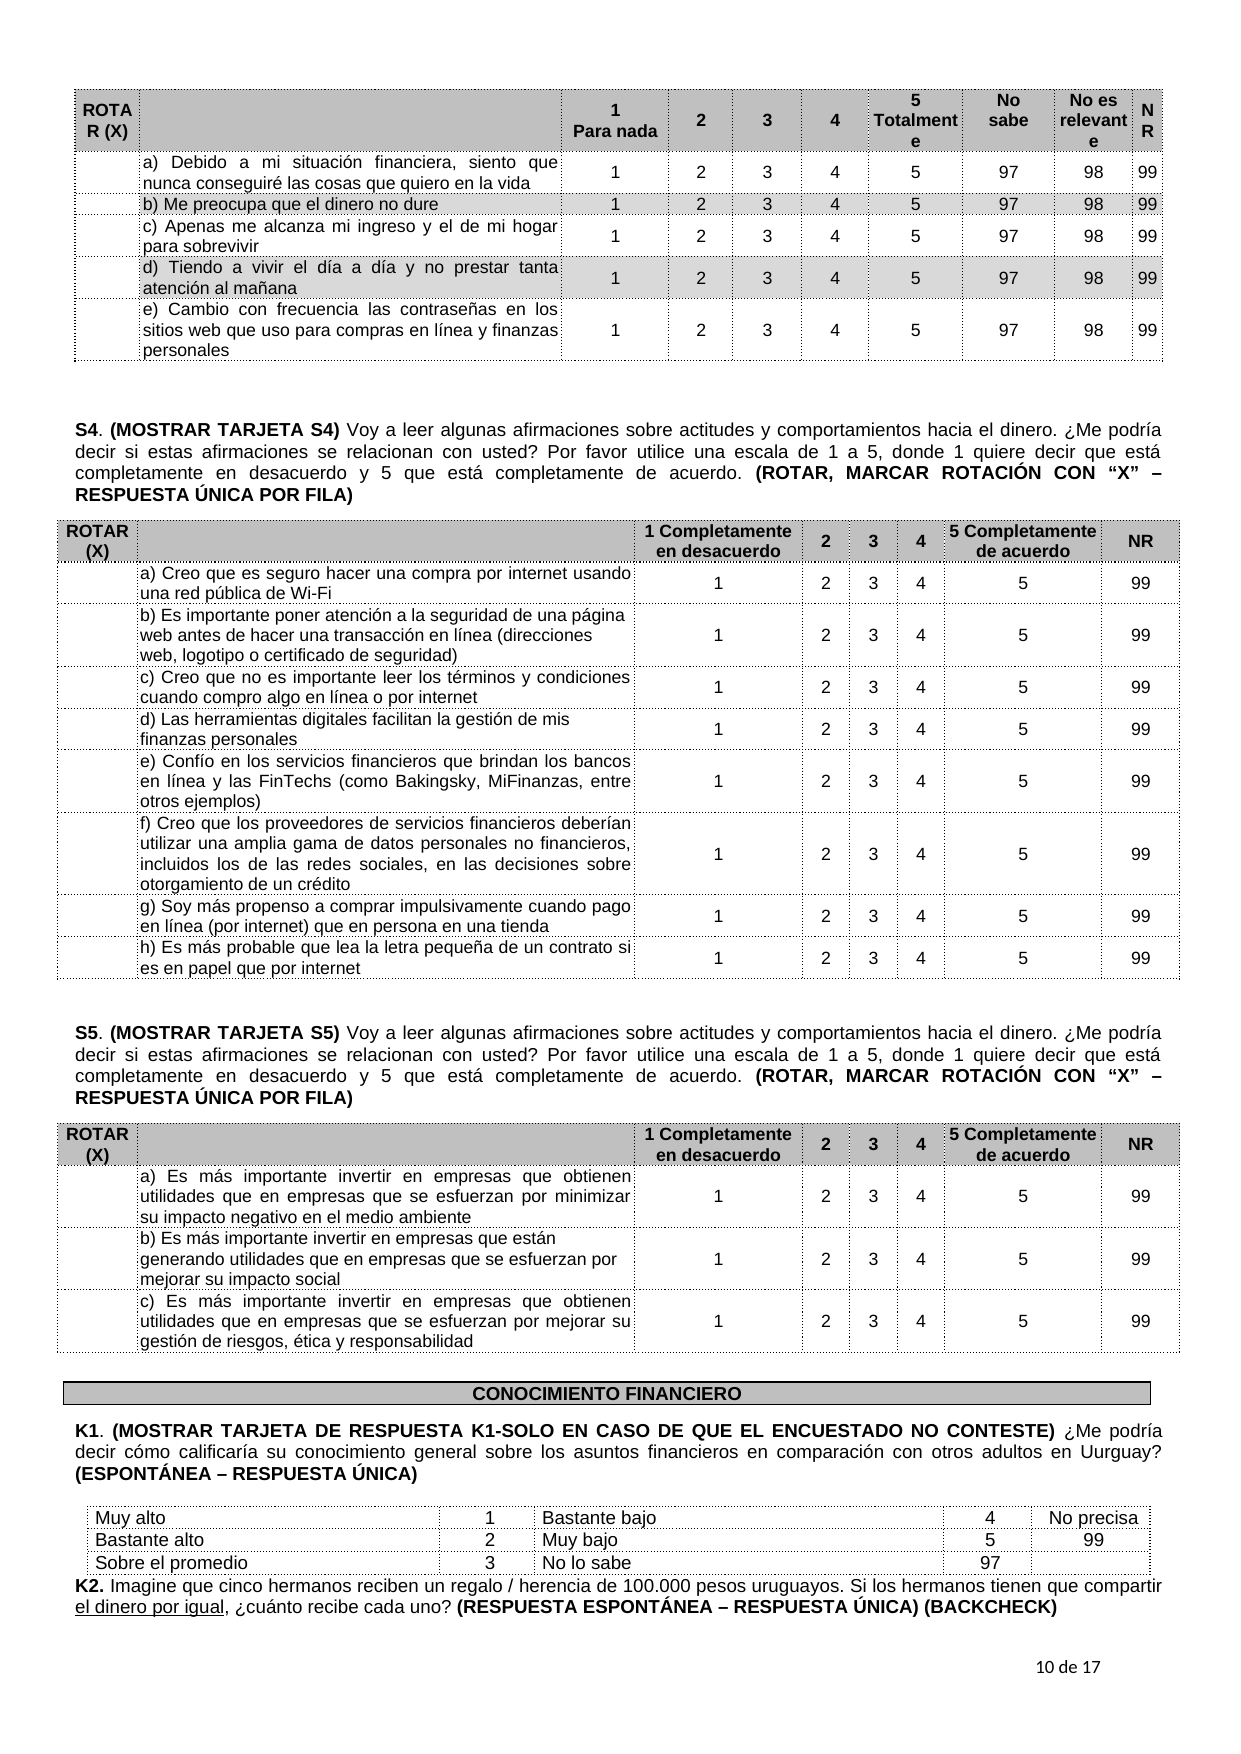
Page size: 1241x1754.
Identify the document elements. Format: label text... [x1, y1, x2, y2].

table_cell 4 [802, 193, 868, 214]
table_header [137, 520, 634, 561]
table_cell No lo sabe [535, 1551, 943, 1573]
table_cell 2 [802, 666, 849, 707]
table_cell 5 [945, 1289, 1101, 1352]
table_cell 4 [897, 812, 944, 894]
table_cell 3 [850, 936, 897, 978]
table_cell 2 [669, 256, 733, 298]
table_cell 99 [1101, 749, 1180, 812]
table_cell b) Es importante poner atención a la seguridad de una página web antes de hacer una transacción en línea (direcciones web, logotipo o certificado de seguridad) [137, 603, 634, 666]
table_header [140, 89, 562, 151]
table_cell 99 [1101, 666, 1180, 707]
table_cell [75, 193, 140, 214]
table_cell 99 [1133, 298, 1162, 360]
table_cell 3 [733, 214, 802, 256]
table_header 1 Para nada [562, 89, 669, 151]
table_cell 98 [1054, 298, 1133, 360]
table_cell 2 [802, 894, 849, 936]
table_cell 99 [1101, 1165, 1180, 1227]
table_cell b) Es más importante invertir en empresas que están generando utilidades que en empresas que se esfuerzan por mejorar su impacto social [137, 1227, 634, 1289]
table_cell 3 [850, 603, 897, 666]
table_header Muy alto [88, 1506, 440, 1528]
table_cell 2 [802, 936, 849, 978]
table_header ROTAR (X) [75, 89, 140, 151]
table_header No precisa [1032, 1506, 1150, 1528]
table_cell 5 [945, 936, 1101, 978]
table_cell 4 [897, 666, 944, 707]
table_header 3 [733, 89, 802, 151]
table_cell c) Creo que no es importante leer los términos y condiciones cuando compro algo en línea o por internet [137, 666, 634, 707]
table_header [137, 1123, 634, 1165]
table_cell 5 [945, 894, 1101, 936]
table_cell 99 [1101, 708, 1180, 749]
table_header 1 [440, 1506, 534, 1528]
table_header 5 Completamente de acuerdo [945, 1123, 1101, 1165]
table_header 2 [802, 520, 849, 561]
table_cell 1 [562, 298, 669, 360]
table_cell [58, 936, 137, 978]
table_header 2 [802, 1123, 849, 1165]
table_cell 3 [850, 1165, 897, 1227]
table_cell f) Creo que los proveedores de servicios financieros deberían utilizar una amplia gama de datos personales no financieros, incluidos los de las redes sociales, en las decisiones sobre otorgamiento de un crédito [137, 812, 634, 894]
table_header NR [1101, 1123, 1180, 1165]
table_cell [75, 151, 140, 193]
table_cell 99 [1101, 936, 1180, 978]
table_cell 3 [733, 193, 802, 214]
table_cell g) Soy más propenso a comprar impulsivamente cuando pago en línea (por internet) que en persona en una tienda [137, 894, 634, 936]
table_cell Bastante alto [88, 1528, 440, 1551]
table_cell 4 [897, 749, 944, 812]
table_header ROTAR (X) [58, 1123, 137, 1165]
table_header 4 [802, 89, 868, 151]
table_cell 4 [802, 298, 868, 360]
table_cell 4 [897, 894, 944, 936]
table_header 4 [897, 1123, 944, 1165]
table_cell e) Cambio con frecuencia las contraseñas en los sitios web que uso para compras en línea y finanzas personales [140, 298, 562, 360]
table_cell 98 [1054, 256, 1133, 298]
table_cell 4 [897, 603, 944, 666]
text K1. (MOSTRAR TARJETA DE RESPUESTA K1-SOLO EN CASO DE QUE EL ENCUESTADO NO CONTESTE) ¿Me podría decir cómo calificaría su conocimiento general sobre los asuntos financieros en comparación con otros adultos en Uurguay? (ESPONTÁNEA – RESPUESTA ÚNICA) [75, 1419, 1162, 1484]
table_cell 1 [634, 708, 802, 749]
table_cell 2 [669, 151, 733, 193]
table_cell 4 [897, 708, 944, 749]
table_cell 1 [634, 603, 802, 666]
table_cell 3 [850, 894, 897, 936]
table_cell 5 [945, 1165, 1101, 1227]
table_cell 1 [562, 214, 669, 256]
table_cell [58, 666, 137, 707]
table_cell 99 [1032, 1528, 1150, 1551]
table_cell 5 [945, 561, 1101, 603]
table_cell [58, 603, 137, 666]
table_cell [58, 812, 137, 894]
table_cell 5 [943, 1528, 1032, 1551]
table_cell 3 [850, 812, 897, 894]
table_cell 3 [850, 1289, 897, 1352]
table_header 3 [850, 520, 897, 561]
table_cell 1 [562, 256, 669, 298]
table_cell 4 [897, 936, 944, 978]
table_cell c) Es más importante invertir en empresas que obtienen utilidades que en empresas que se esfuerzan por mejorar su gestión de riesgos, ética y responsabilidad [137, 1289, 634, 1352]
table_cell [58, 1289, 137, 1352]
table_cell 98 [1054, 151, 1133, 193]
table_cell 5 [869, 298, 963, 360]
table_cell 1 [634, 894, 802, 936]
table_cell [58, 1227, 137, 1289]
table_cell Sobre el promedio [88, 1551, 440, 1573]
table_cell 1 [634, 1165, 802, 1227]
table_header 4 [943, 1506, 1032, 1528]
table_cell 3 [733, 151, 802, 193]
table_cell 3 [850, 666, 897, 707]
table_header 5 Totalmente [869, 89, 963, 151]
table_cell 5 [945, 666, 1101, 707]
table_cell 2 [669, 214, 733, 256]
table_cell [58, 749, 137, 812]
table_cell 99 [1101, 894, 1180, 936]
table_cell Muy bajo [535, 1528, 943, 1551]
table_header No es relevante [1054, 89, 1133, 151]
table_cell 2 [669, 298, 733, 360]
text S5. (MOSTRAR TARJETA S5) Voy a leer algunas afirmaciones sobre actitudes y comportamientos hacia el dinero. ¿Me podría decir si estas afirmaciones se relacionan con usted? Por favor utilice una escala de 1 a 5, donde 1 quiere decir que está completamente en desacuerdo y 5 que está completamente de acuerdo. (ROTAR, MARCAR ROTACIÓN CON “X” – RESPUESTA ÚNICA POR FILA) [75, 1022, 1162, 1108]
table_cell 5 [869, 256, 963, 298]
table_cell 5 [945, 749, 1101, 812]
table_cell 5 [945, 708, 1101, 749]
table_cell 97 [963, 151, 1054, 193]
table_cell 3 [733, 256, 802, 298]
table_cell 1 [634, 1227, 802, 1289]
table_cell 4 [897, 561, 944, 603]
table_cell 4 [802, 151, 868, 193]
table_cell 1 [634, 1289, 802, 1352]
table_cell 3 [850, 749, 897, 812]
table_cell 99 [1133, 151, 1162, 193]
table_cell [75, 298, 140, 360]
table_cell a) Creo que es seguro hacer una compra por internet usando una red pública de Wi-Fi [137, 561, 634, 603]
table_cell 97 [943, 1551, 1032, 1573]
table_cell [58, 561, 137, 603]
table_cell 5 [945, 603, 1101, 666]
table_cell 1 [634, 561, 802, 603]
table_cell e) Confío en los servicios financieros que brindan los bancos en línea y las FinTechs (como Bakingsky, MiFinanzas, entre otros ejemplos) [137, 749, 634, 812]
table_cell c) Apenas me alcanza mi ingreso y el de mi hogar para sobrevivir [140, 214, 562, 256]
table_cell d) Tiendo a vivir el día a día y no prestar tanta atención al mañana [140, 256, 562, 298]
table_cell 4 [897, 1165, 944, 1227]
table_header CONOCIMIENTO FINANCIERO [64, 1383, 1150, 1404]
table_header 1 Completamente en desacuerdo [634, 520, 802, 561]
table_cell b) Me preocupa que el dinero no dure [140, 193, 562, 214]
table_cell [58, 708, 137, 749]
table_cell 3 [850, 1227, 897, 1289]
table_cell 1 [634, 666, 802, 707]
table_cell 3 [733, 298, 802, 360]
table_cell 4 [897, 1227, 944, 1289]
table_header NR [1101, 520, 1180, 561]
table_cell 1 [634, 812, 802, 894]
table_cell 4 [897, 1289, 944, 1352]
table_cell 99 [1133, 193, 1162, 214]
table_cell 99 [1101, 812, 1180, 894]
table_cell 3 [850, 561, 897, 603]
table_cell 1 [634, 749, 802, 812]
table_cell a) Debido a mi situación financiera, siento que nunca conseguiré las cosas que quiero en la vida [140, 151, 562, 193]
table_header 1 Completamente en desacuerdo [634, 1123, 802, 1165]
table_cell a) Es más importante invertir en empresas que obtienen utilidades que en empresas que se esfuerzan por minimizar su impacto negativo en el medio ambiente [137, 1165, 634, 1227]
table_cell 99 [1133, 214, 1162, 256]
table_cell 2 [802, 812, 849, 894]
table_cell 3 [850, 708, 897, 749]
table_cell 5 [869, 151, 963, 193]
table_header ROTAR (X) [58, 520, 137, 561]
table_cell 97 [963, 298, 1054, 360]
table_cell 1 [634, 936, 802, 978]
table_cell 5 [945, 812, 1101, 894]
table_header No sabe [963, 89, 1054, 151]
table_cell 5 [869, 214, 963, 256]
text K2. Imagine que cinco hermanos reciben un regalo / herencia de 100.000 pesos uruguayos. Si los hermanos tienen que compartir el dinero por igual, ¿cuánto recibe cada uno? (RESPUESTA ESPONTÁNEA – RESPUESTA ÚNICA) (BACKCHECK) [75, 1574, 1162, 1618]
table_cell [75, 214, 140, 256]
table_cell 3 [440, 1551, 534, 1573]
table_cell 97 [963, 193, 1054, 214]
table_cell [58, 1165, 137, 1227]
table_cell 2 [802, 708, 849, 749]
text S4. (MOSTRAR TARJETA S4) Voy a leer algunas afirmaciones sobre actitudes y comportamientos hacia el dinero. ¿Me podría decir si estas afirmaciones se relacionan con usted? Por favor utilice una escala de 1 a 5, donde 1 quiere decir que está completamente en desacuerdo y 5 que está completamente de acuerdo. (ROTAR, MARCAR ROTACIÓN CON “X” – RESPUESTA ÚNICA POR FILA) [75, 419, 1162, 505]
table_cell [75, 256, 140, 298]
table_cell 2 [802, 561, 849, 603]
table_cell 5 [869, 193, 963, 214]
table_cell 4 [802, 214, 868, 256]
table_cell 2 [669, 193, 733, 214]
table_cell 99 [1101, 1289, 1180, 1352]
table_cell [1032, 1551, 1150, 1573]
table_cell 2 [802, 749, 849, 812]
table_cell 98 [1054, 193, 1133, 214]
table_cell 99 [1101, 603, 1180, 666]
table_cell 1 [562, 151, 669, 193]
table_cell 97 [963, 256, 1054, 298]
table_cell 2 [802, 1165, 849, 1227]
table_cell 2 [802, 603, 849, 666]
table_cell 99 [1133, 256, 1162, 298]
table_header NR [1133, 89, 1162, 151]
table_cell h) Es más probable que lea la letra pequeña de un contrato si es en papel que por internet [137, 936, 634, 978]
table_cell [58, 894, 137, 936]
table_header Bastante bajo [535, 1506, 943, 1528]
table_cell 2 [440, 1528, 534, 1551]
table_header 3 [850, 1123, 897, 1165]
table_cell 99 [1101, 561, 1180, 603]
table_cell 97 [963, 214, 1054, 256]
table_cell 4 [802, 256, 868, 298]
table_cell 98 [1054, 214, 1133, 256]
table_header 2 [669, 89, 733, 151]
table_cell 2 [802, 1227, 849, 1289]
table_cell 99 [1101, 1227, 1180, 1289]
table_cell 1 [562, 193, 669, 214]
table_cell 5 [945, 1227, 1101, 1289]
table_cell d) Las herramientas digitales facilitan la gestión de mis finanzas personales [137, 708, 634, 749]
table_cell 2 [802, 1289, 849, 1352]
table_header 4 [897, 520, 944, 561]
table_header 5 Completamente de acuerdo [945, 520, 1101, 561]
